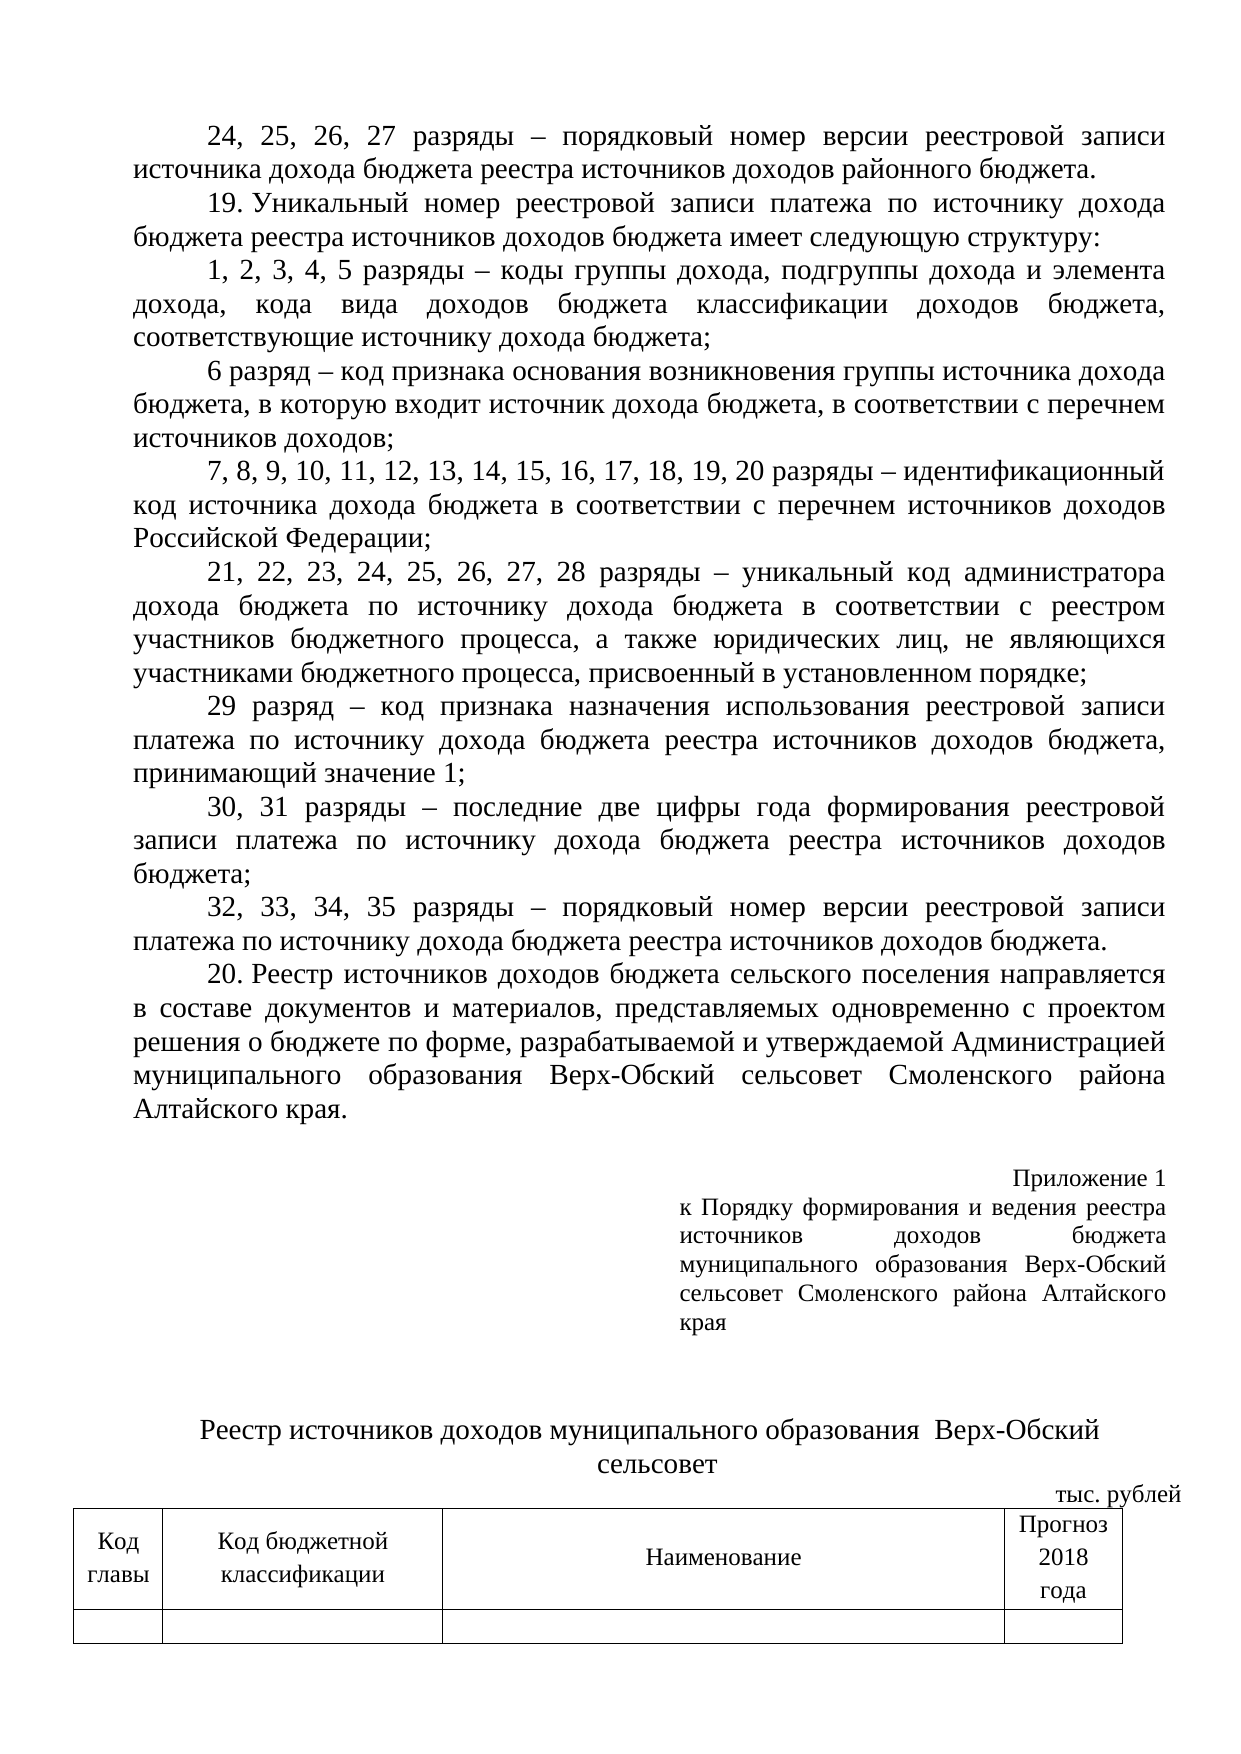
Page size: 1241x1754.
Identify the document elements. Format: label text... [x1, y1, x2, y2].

text 1, 2, 3, 4, 5 разряды – коды группы дохода, подгруппы дохода и элемента дохода, кода вида доходов бюджета классификации доходов бюджета, соответствующие источнику дохода бюджета; [133, 252, 1166, 353]
text 24, 25, 26, 27 разряды – порядковый номер версии реестровой записи источника дохода бюджета реестра источников доходов районного бюджета. [133, 118, 1166, 185]
text Приложение 1 [679, 1163, 1166, 1192]
list Реестр источников доходов бюджета сельского поселения направляется в составе документов и материалов, представляемых одновременно с проектом решения о бюджете по форме, разрабатываемой и утверждаемой Администрацией муниципального образования Верх-Обский сельсовет Смоленского района Алтайского края. [133, 957, 1166, 1124]
text 30, 31 разряды – последние две цифры года формирования реестровой записи платежа по источнику дохода бюджета реестра источников доходов бюджета; [133, 789, 1166, 889]
text тыс. рублей [133, 1479, 1181, 1508]
table_cell [163, 1610, 442, 1642]
text сельсовет [133, 1446, 1181, 1479]
table_cell [1005, 1610, 1122, 1642]
text 7, 8, 9, 10, 11, 12, 13, 14, 15, 16, 17, 18, 19, 20 разряды – идентификационный код источника дохода бюджета в соответствии с перечнем источников доходов Российской Федерации; [133, 453, 1166, 554]
text к Порядку формирования и ведения реестра источников доходов бюджета муниципального образования Верх-Обский сельсовет Смоленского района Алтайского края [679, 1192, 1166, 1335]
text 21, 22, 23, 24, 25, 26, 27, 28 разряды – уникальный код администратора дохода бюджета по источнику дохода бюджета в соответствии с реестром участников бюджетного процесса, а также юридических лиц, не являющихся участниками бюджетного процесса, присвоенный в установленном порядке; [133, 554, 1166, 688]
table_header Код бюджетной классификации [163, 1509, 442, 1608]
text 29 разряд – код признака назначения использования реестровой записи платежа по источнику дохода бюджета реестра источников доходов бюджета, принимающий значение 1; [133, 688, 1166, 789]
table_cell [443, 1610, 1004, 1642]
table_header Прогноз 2018 года [1005, 1509, 1122, 1608]
table_header Код главы [74, 1509, 162, 1608]
text 32, 33, 34, 35 разряды – порядковый номер версии реестровой записи платежа по источнику дохода бюджета реестра источников доходов бюджета. [133, 889, 1166, 957]
table_cell [74, 1610, 162, 1642]
list Уникальный номер реестровой записи платежа по источнику дохода бюджета реестра источников доходов бюджета имеет следующую структуру: [133, 185, 1166, 252]
text Реестр источников доходов муниципального образования Верх-Обский [133, 1412, 1166, 1446]
table_header Наименование [443, 1509, 1004, 1608]
text 6 разряд – код признака основания возникновения группы источника дохода бюджета, в которую входит источник дохода бюджета, в соответствии с перечнем источников доходов; [133, 353, 1166, 453]
